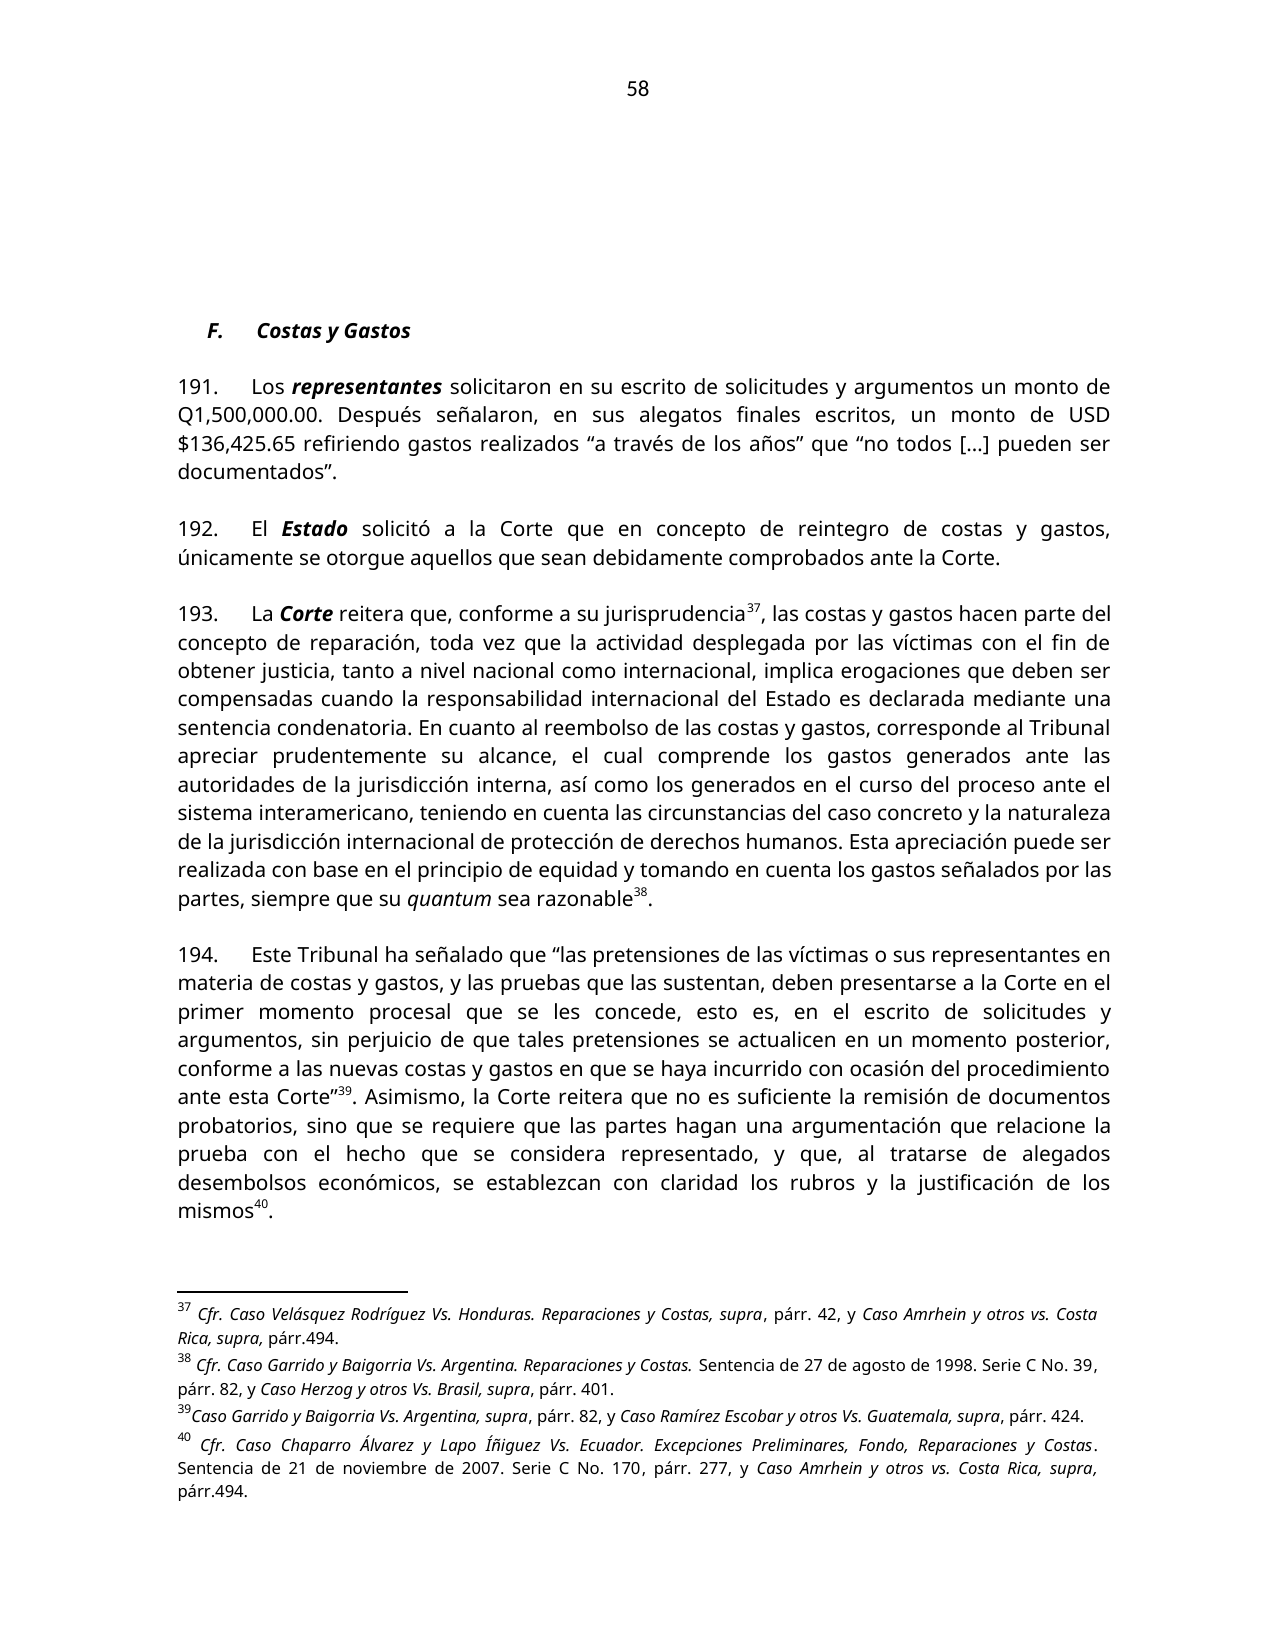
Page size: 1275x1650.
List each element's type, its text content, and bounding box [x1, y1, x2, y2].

list Este Tribunal ha señalado que “las pretensiones de las víctimas o sus representantes en materia de costas y gastos, y las pruebas que las sustentan, deben presentarse a la Corte en el primer momento procesal que se les concede, esto es, en el escrito de solicitudes y argumentos, sin perjuicio de que tales pretensiones se actualicen en un momento posterior, conforme a las nuevas costas y gastos en que se haya incurrido con ocasión del procedimiento ante esta Corte”. Asimismo, la Corte reitera que no es suficiente la remisión de documentos probatorios, sino que se requiere que las partes hagan una argumentación que relacione la prueba con el hecho que se considera representado, y que, al tratarse de alegados desembolsos económicos, se establezcan con claridad los rubros y la justificación de los mismos. [177, 940, 1112, 1224]
list La Corte reitera que, conforme a su jurisprudencia, las costas y gastos hacen parte del concepto de reparación, toda vez que la actividad desplegada por las víctimas con el fin de obtener justicia, tanto a nivel nacional como internacional, implica erogaciones que deben ser compensadas cuando la responsabilidad internacional del Estado es declarada mediante una sentencia condenatoria. En cuanto al reembolso de las costas y gastos, corresponde al Tribunal apreciar prudentemente su alcance, el cual comprende los gastos generados ante las autoridades de la jurisdicción interna, así como los generados en el curso del proceso ante el sistema interamericano, teniendo en cuenta las circunstancias del caso concreto y la naturaleza de la jurisdicción internacional de protección de derechos humanos. Esta apreciación puede ser realizada con base en el principio de equidad y tomando en cuenta los gastos señalados por las partes, siempre que su quantum sea razonable. [177, 599, 1112, 912]
list El Estado solicitó a la Corte que en concepto de reintegro de costas y gastos, únicamente se otorgue aquellos que sean debidamente comprobados ante la Corte. [177, 514, 1112, 571]
list Costas y Gastos [207, 316, 1098, 344]
list Los representantes solicitaron en su escrito de solicitudes y argumentos un monto de Q1,500,000.00. Después señalaron, en sus alegatos finales escritos, un monto de USD $136,425.65 refiriendo gastos realizados “a través de los años” que “no todos […] pueden ser documentados”. [177, 372, 1112, 486]
